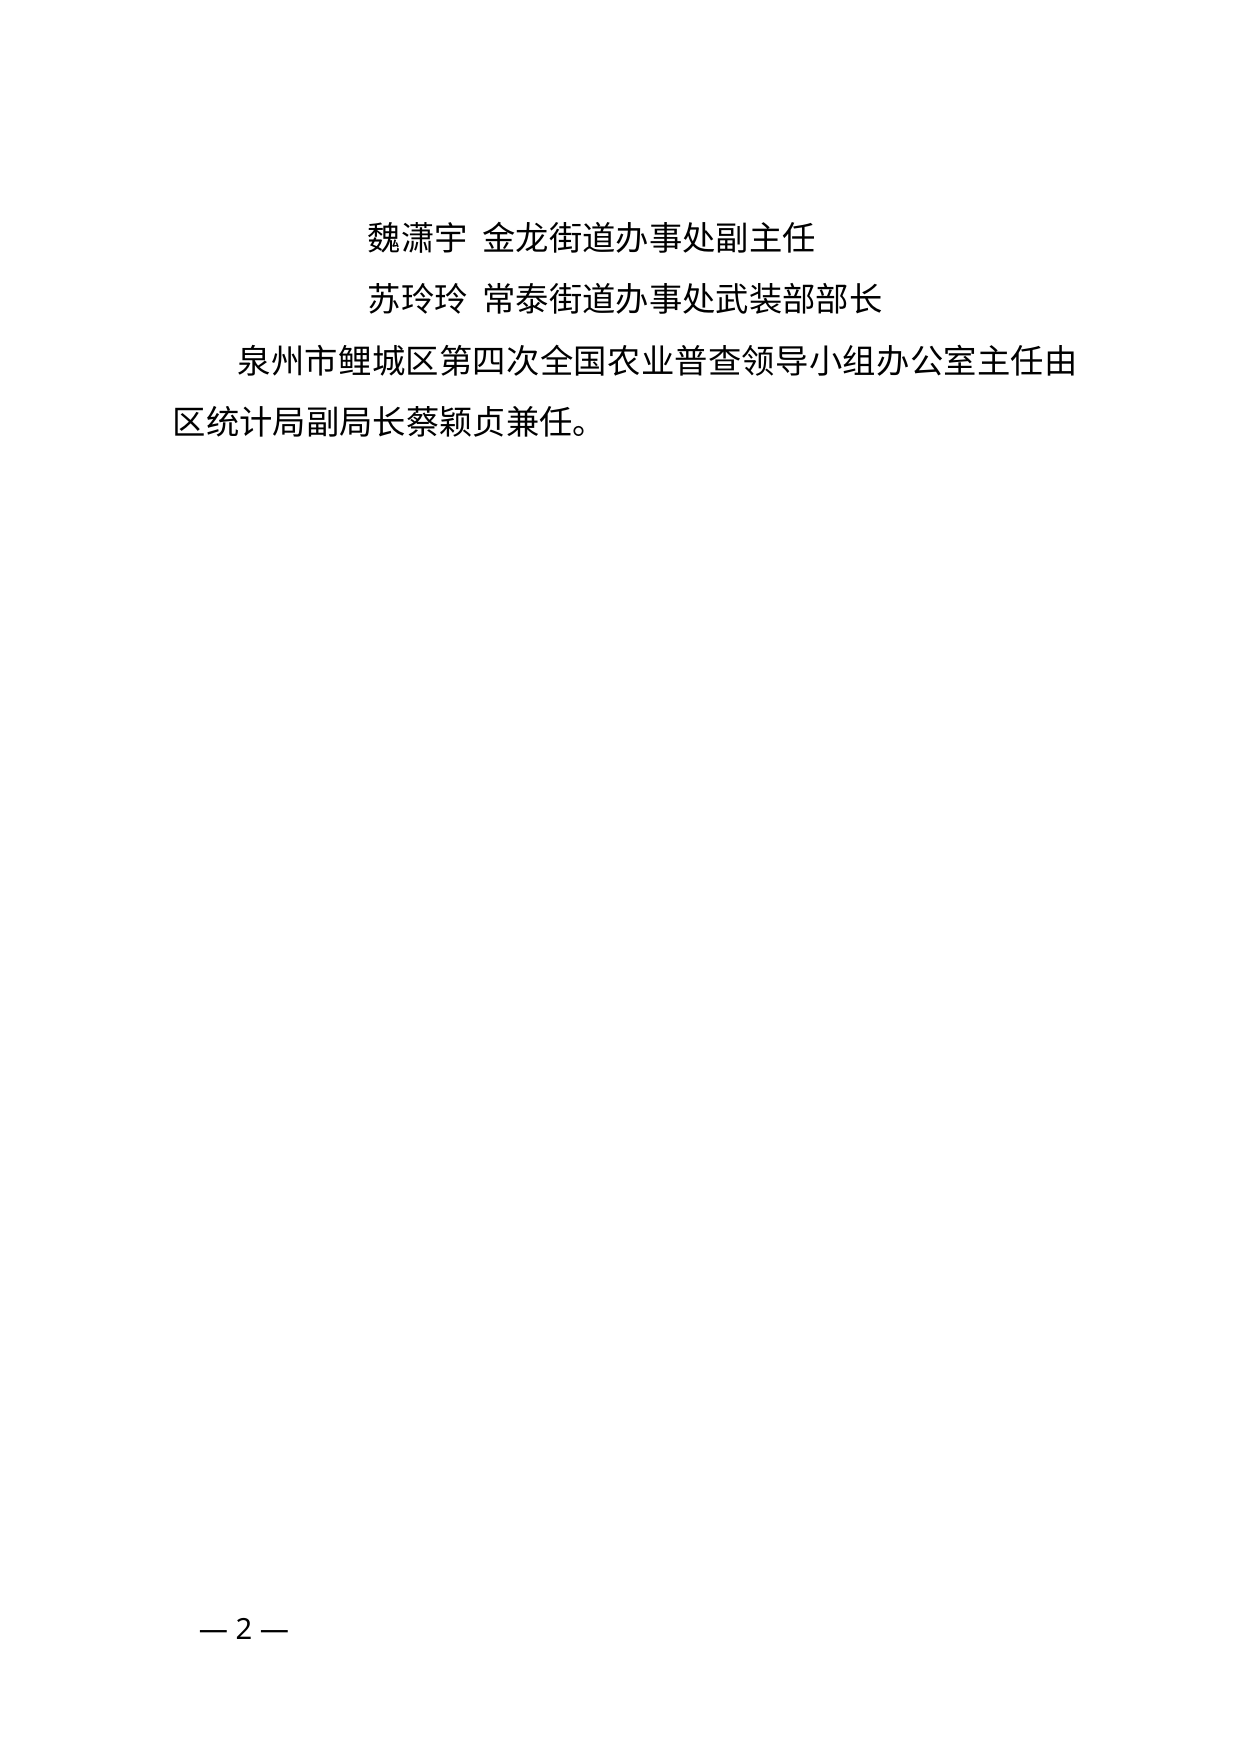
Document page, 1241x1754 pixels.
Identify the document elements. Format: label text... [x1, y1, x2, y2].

text 魏潇宇 金龙街道办事处副主任 [172, 201, 1079, 263]
text 泉州市鲤城区第四次全国农业普查领导小组办公室主任由区统计局副局长蔡颖贞兼任。 [172, 324, 1079, 447]
text 苏玲玲 常泰街道办事处武装部部长 [172, 263, 1079, 324]
